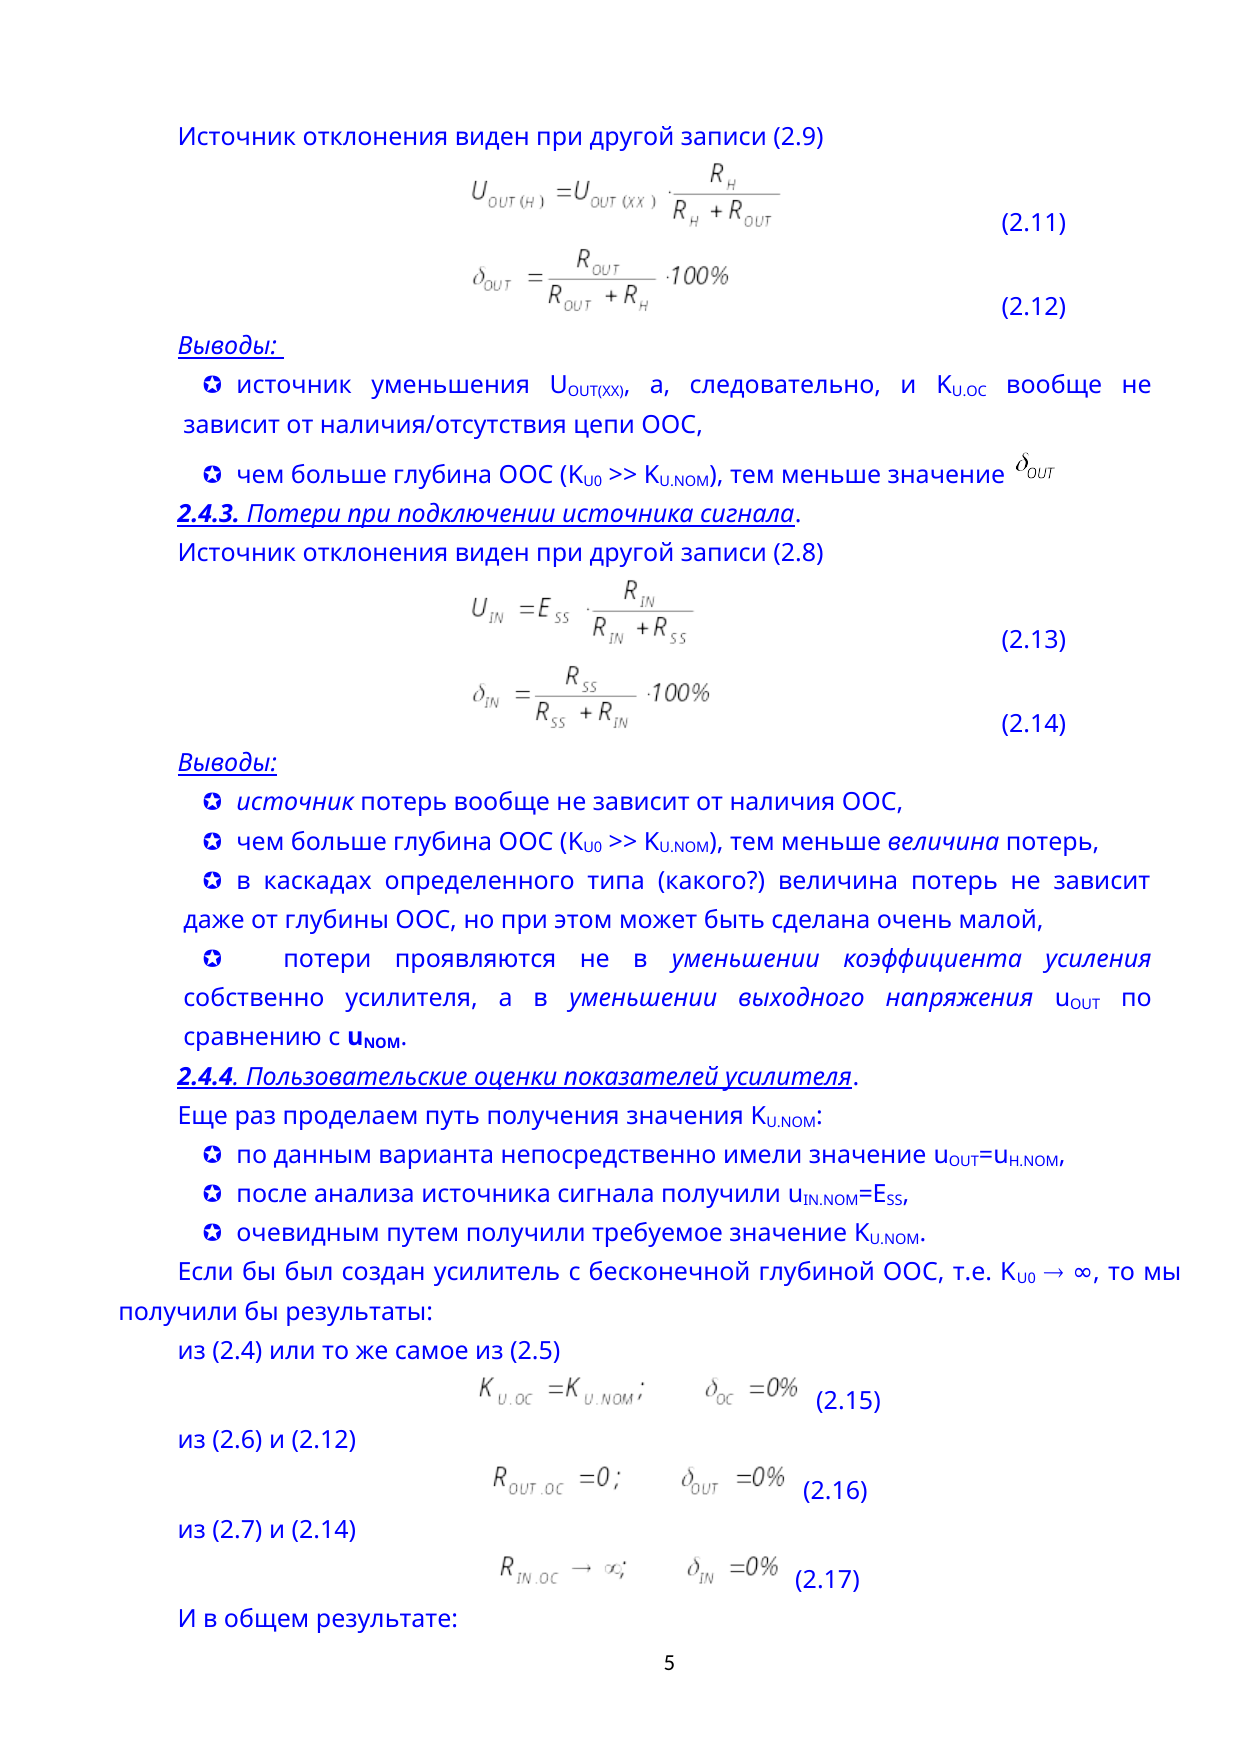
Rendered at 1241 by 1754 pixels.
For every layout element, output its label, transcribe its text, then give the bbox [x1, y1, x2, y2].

text из (2.6) и (2.12) [118, 1422, 1181, 1456]
list по данным варианта непосредственно имели значение uOUT=uH.NOM, [183, 1136, 1152, 1171]
text Выводы: [118, 328, 1181, 362]
text из (2.4) или то же самое из (2.5) [118, 1332, 1181, 1366]
text Источник отклонения виден при другой записи (2.8) [118, 535, 1181, 569]
text (2.12) [295, 244, 1181, 323]
text Еще раз проделаем путь получения значения KU.NOM: [118, 1097, 1181, 1131]
list после анализа источника сигнала получили uIN.NOM=ESS, [183, 1176, 1152, 1210]
text Источник отклонения виден при другой записи (2.9) [118, 118, 1181, 152]
text (2.16) [118, 1461, 1181, 1506]
list в каскадах определенного типа (какого?) величина потерь не зависит даже от глубины ООС, но при этом может быть сделана очень малой, [183, 862, 1152, 936]
list чем больше глубина ООС (KU0 >> KU.NOM), тем меньше величина потерь, [183, 823, 1152, 857]
text 2.4.3. Потери при подключении источника сигнала. [118, 496, 1181, 530]
text (2.14) [295, 661, 1181, 740]
text (2.17) [118, 1551, 1181, 1596]
text Выводы: [118, 745, 1181, 779]
text (2.13) [295, 574, 1181, 655]
list источник уменьшения UOUT(XX), а, следовательно, и KU.OC вообще не зависит от наличия/отсутствия цепи ООС, [183, 367, 1152, 440]
text 2.4.4. Пользовательские оценки показателей усилителя. [118, 1058, 1181, 1092]
text (2.11) [295, 157, 1181, 238]
list источник потерь вообще не зависит от наличия ООС, [183, 784, 1152, 818]
text И в общем результате: [118, 1601, 1181, 1635]
list потери проявляются не в уменьшении коэффициента усиления собственно усилителя, а в уменьшении выходного напряжения uOUT по сравнению с uNOM. [183, 941, 1152, 1053]
list чем больше глубина ООС (KU0 >> KU.NOM), тем меньше значение [183, 445, 1152, 491]
text из (2.7) и (2.14) [118, 1511, 1181, 1546]
text Если бы был создан усилитель с бесконечной глубиной ООС, т.е. KU0 ∞, то мы получили бы результаты: [118, 1254, 1181, 1327]
text (2.15) [118, 1371, 1181, 1417]
list очевидным путем получили требуемое значение KU.NOM. [183, 1215, 1152, 1249]
